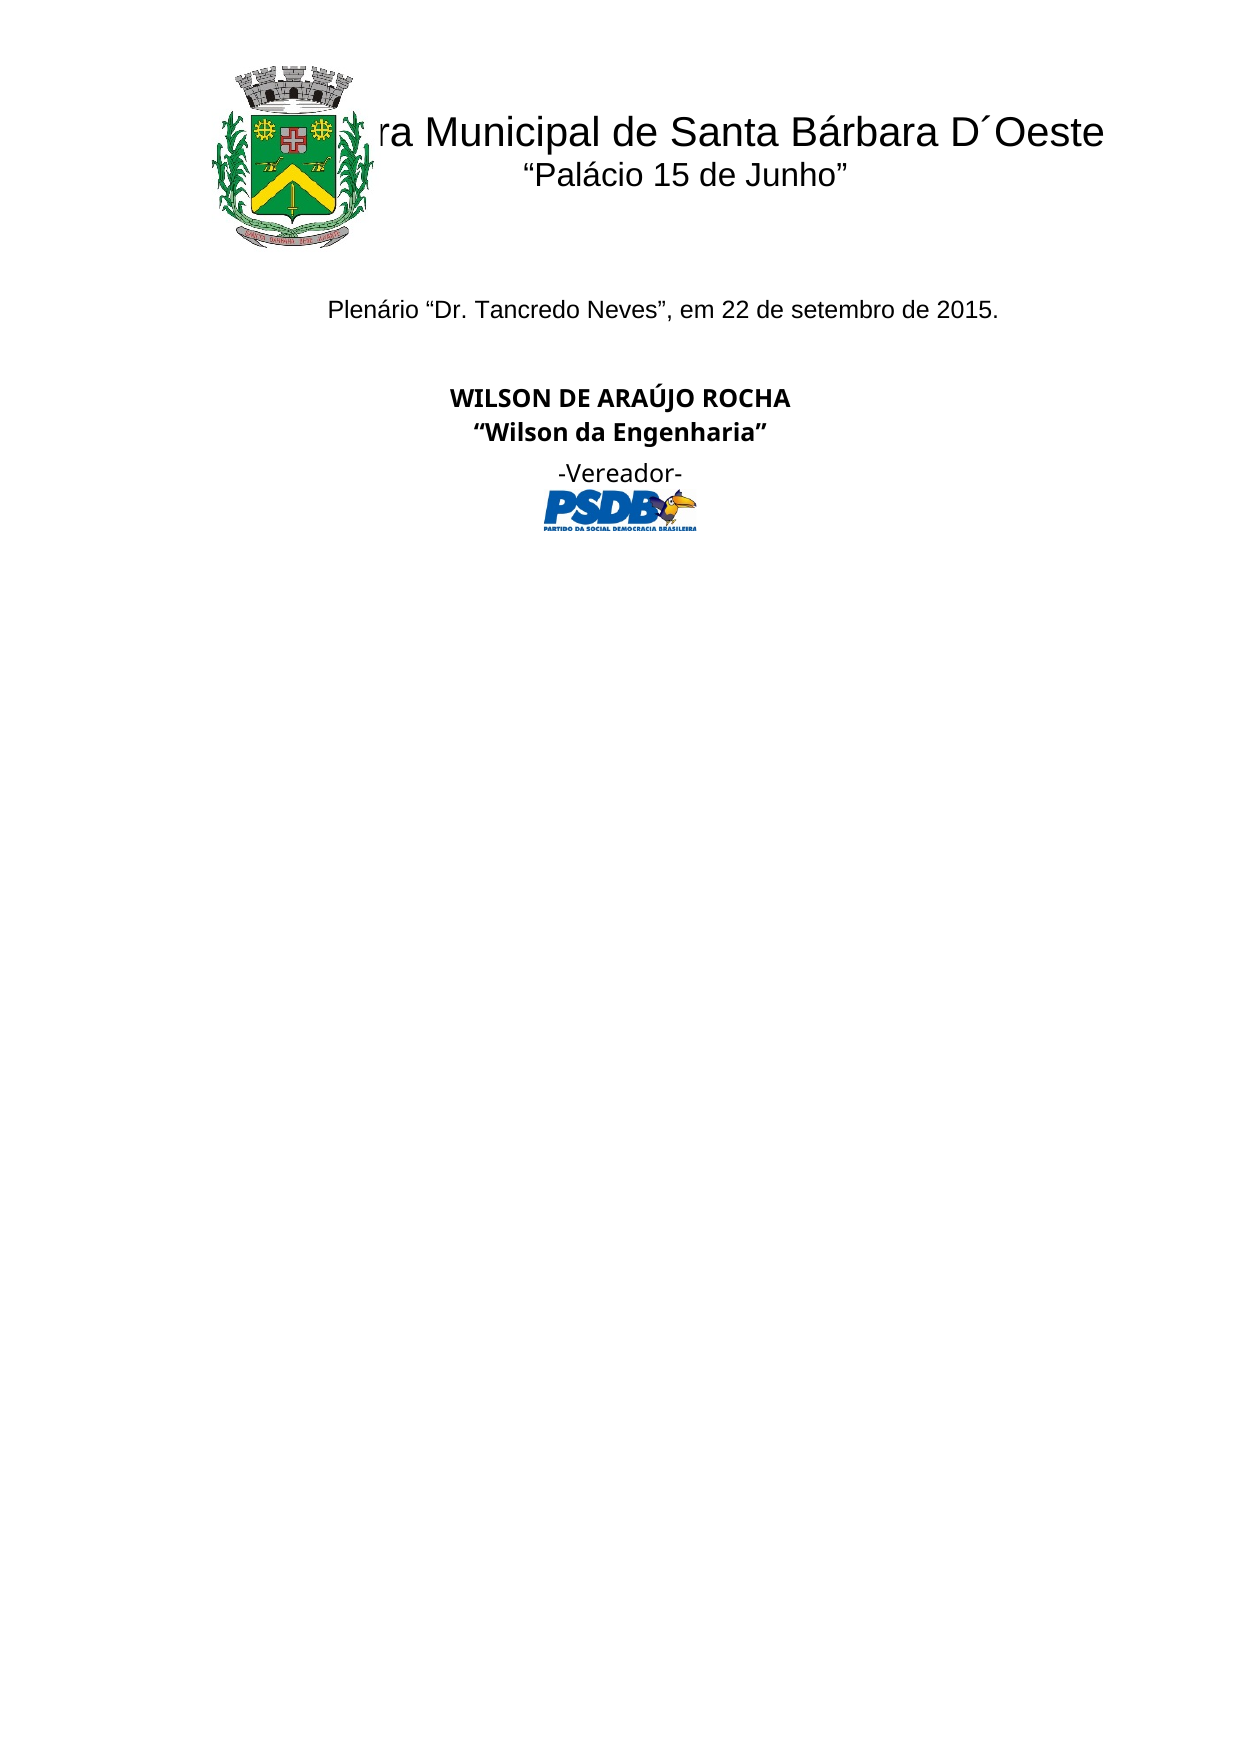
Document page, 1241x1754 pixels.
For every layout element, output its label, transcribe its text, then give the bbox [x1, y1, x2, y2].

text WILSON DE ARAÚJO ROCHA [177, 381, 1063, 415]
text -Vereador- [177, 455, 1063, 489]
picture [211, 66, 381, 255]
text “Wilson da Engenharia” [177, 415, 1063, 449]
picture [543, 489, 697, 531]
text Plenário “Dr. Tancredo Neves”, em 22 de setembro de 2015. [177, 294, 1063, 323]
